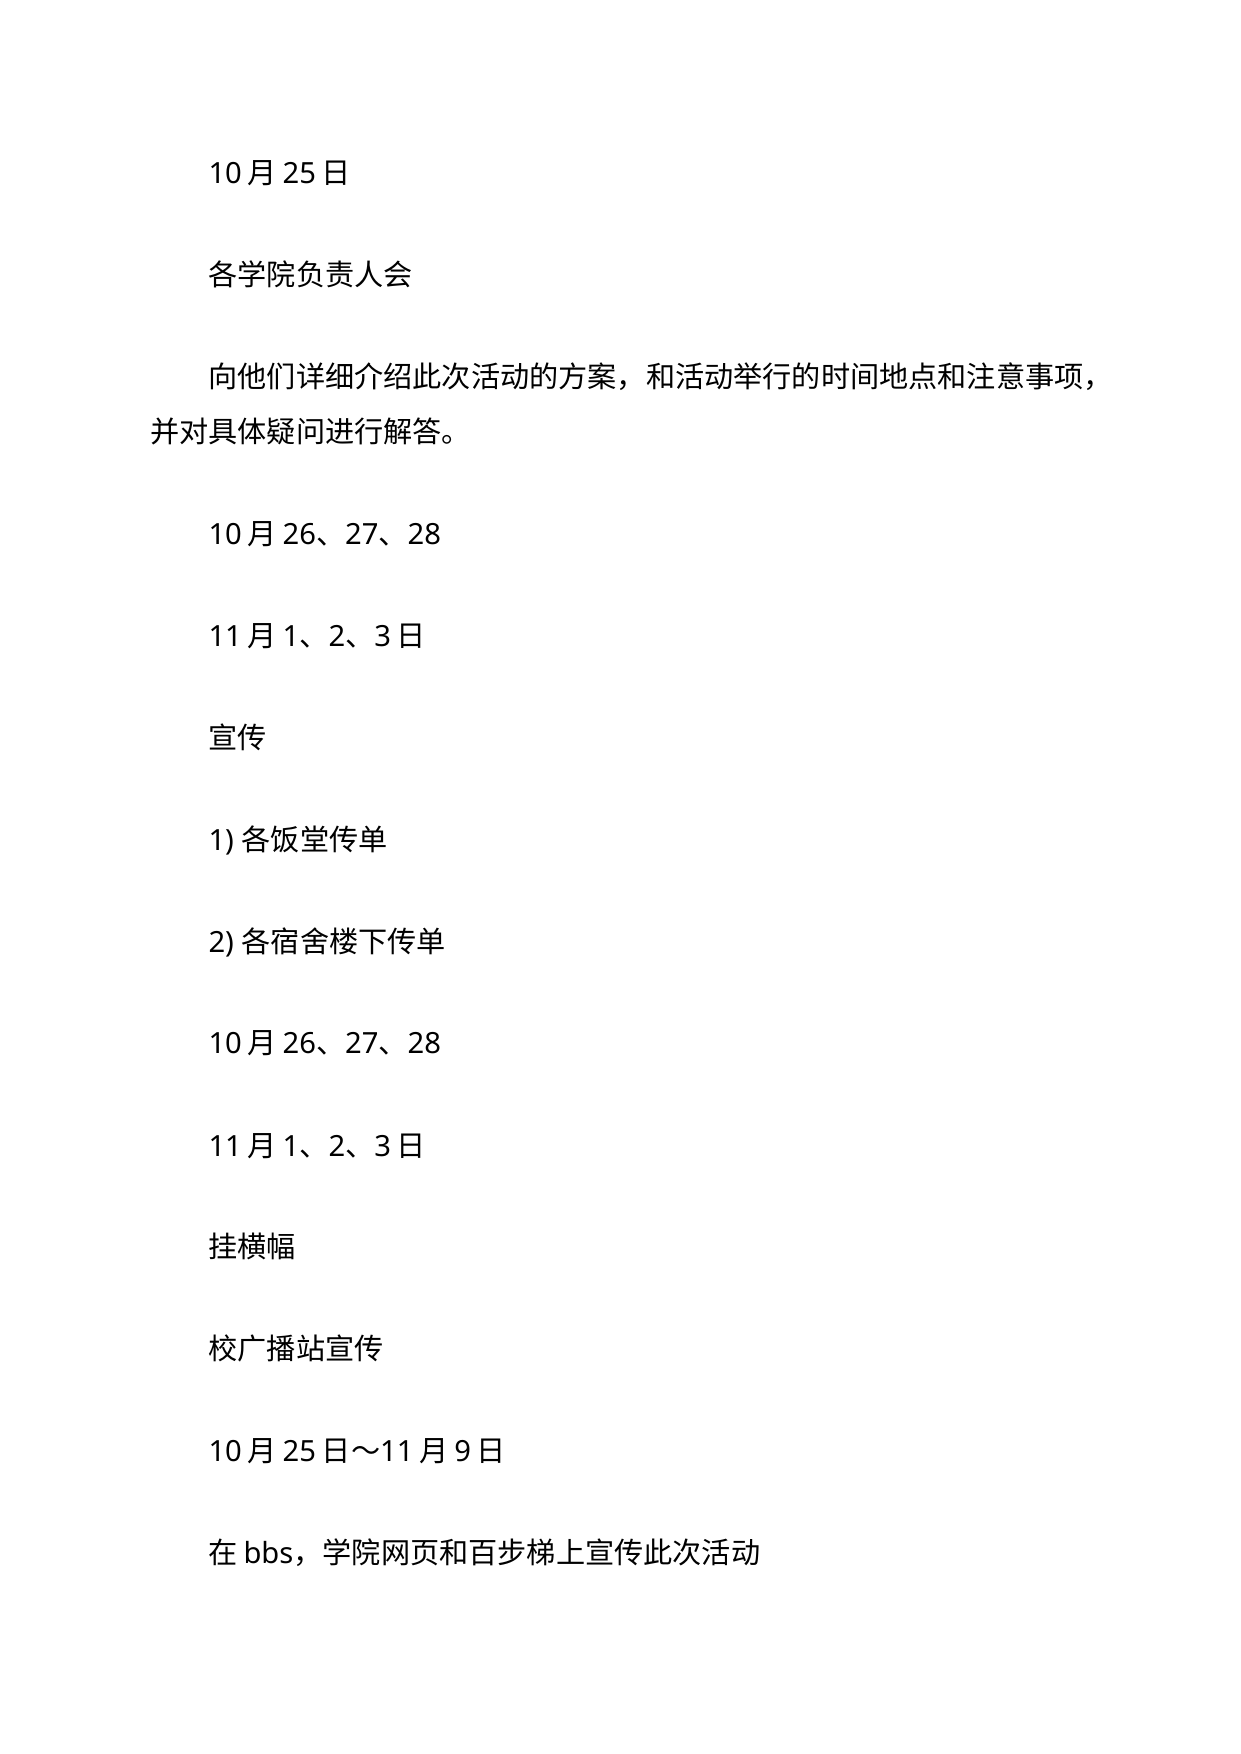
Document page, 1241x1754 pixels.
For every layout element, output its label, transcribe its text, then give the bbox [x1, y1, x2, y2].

text 10月26、27、28 [150, 1020, 1090, 1062]
text 挂横幅 [150, 1224, 1090, 1266]
text 11月1、2、3日 [150, 1122, 1090, 1164]
text 宣传 [150, 714, 1090, 757]
text 各学院负责人会 [150, 252, 1090, 294]
text 11月1、2、3日 [150, 612, 1090, 655]
text 10月26、27、28 [150, 510, 1090, 553]
text 10月25日 [150, 150, 1090, 192]
text 1) 各饭堂传单 [150, 816, 1090, 858]
text 在bbs，学院网页和百步梯上宣传此次活动 [150, 1529, 1090, 1572]
text 2) 各宿舍楼下传单 [150, 918, 1090, 961]
text 校广播站宣传 [150, 1326, 1090, 1368]
text 向他们详细介绍此次活动的方案，和活动举行的时间地点和注意事项，并对具体疑问进行解答。 [150, 354, 1090, 451]
text 10月25日～11月9日 [150, 1428, 1090, 1470]
